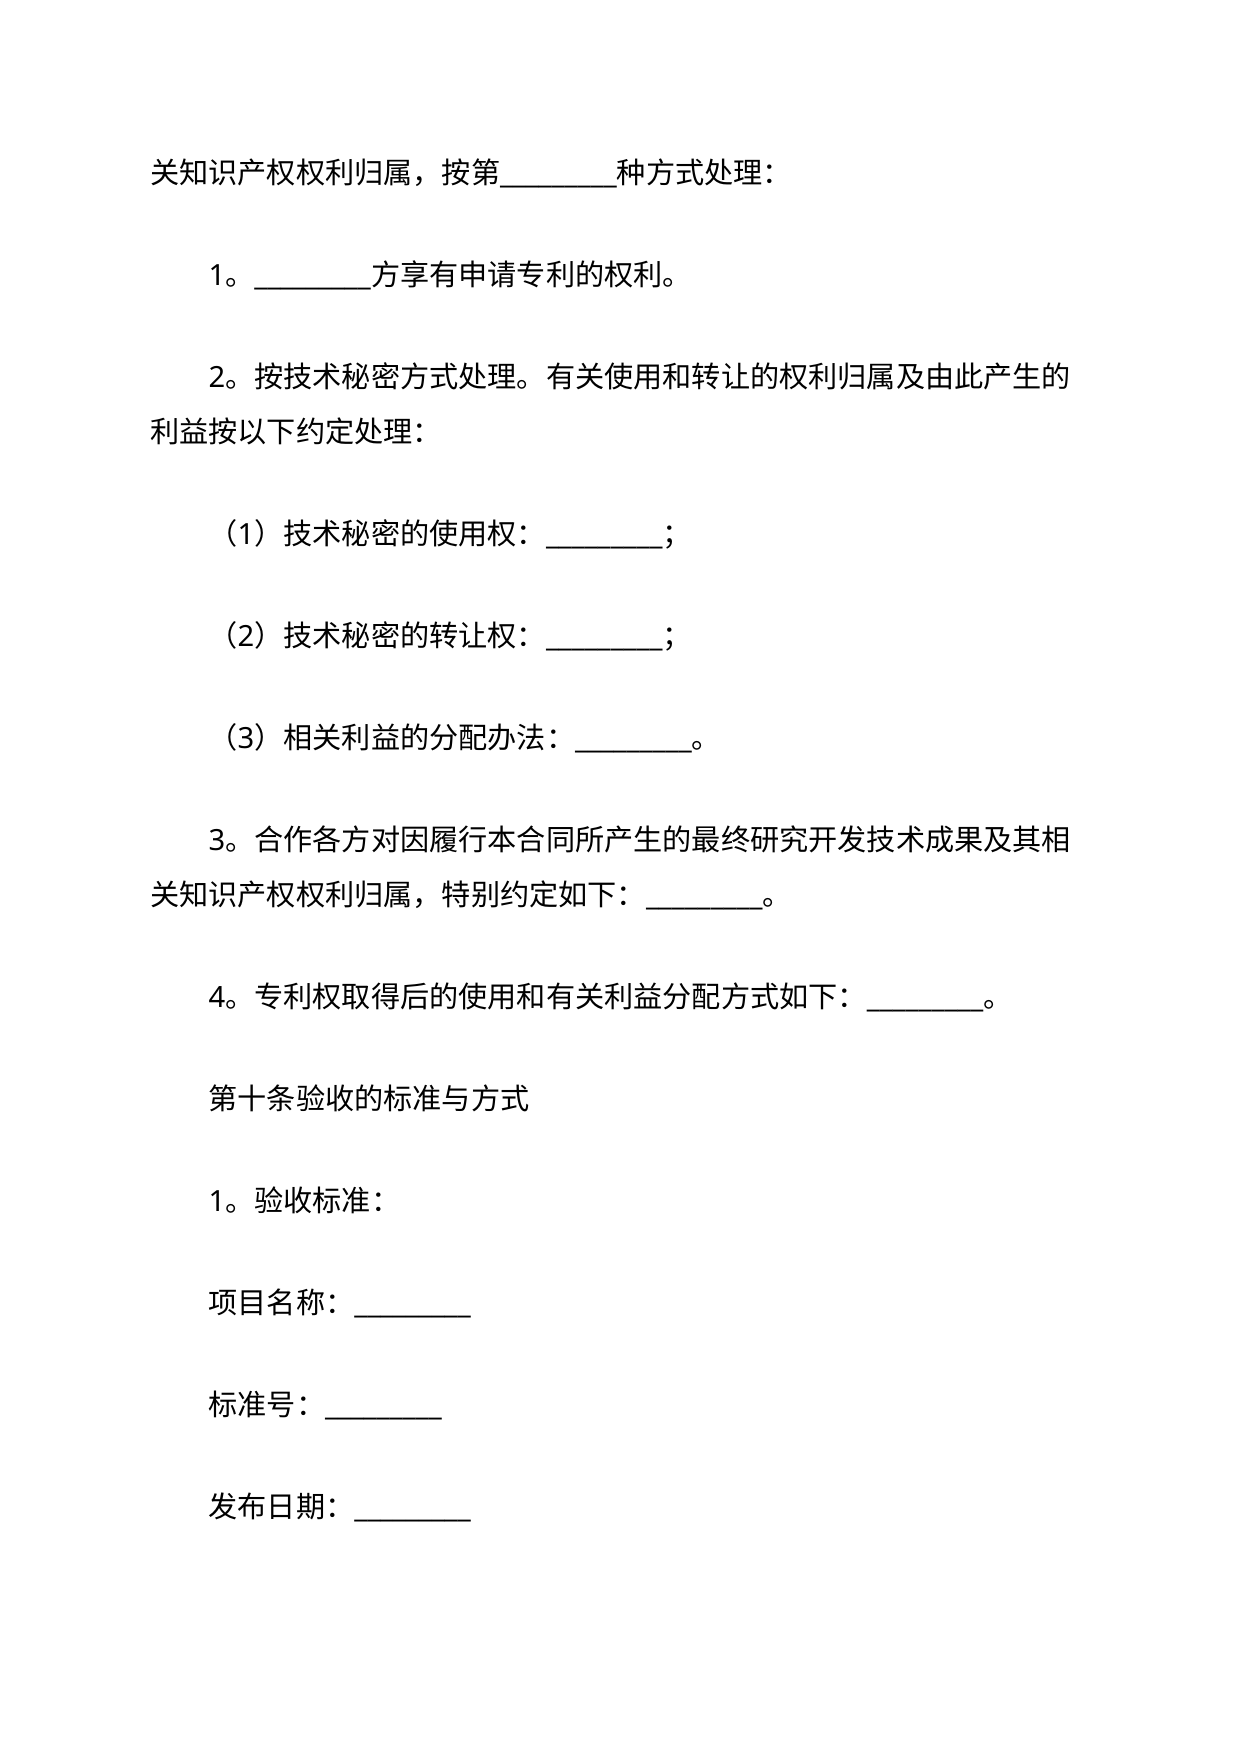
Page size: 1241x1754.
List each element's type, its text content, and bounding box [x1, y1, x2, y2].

text 第十条验收的标准与方式 [150, 1076, 1090, 1118]
text 标准号：_________ [150, 1381, 1090, 1424]
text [150, 150, 1090, 192]
text 1。验收标准： [150, 1177, 1090, 1220]
text 4。专利权取得后的使用和有关利益分配方式如下：_________。 [150, 974, 1090, 1016]
text （3）相关利益的分配办法：_________。 [150, 715, 1090, 757]
text （2）技术秘密的转让权：_________； [150, 613, 1090, 655]
text 1。_________方享有申请专利的权利。 [150, 252, 1090, 294]
text 项目名称：_________ [150, 1279, 1090, 1322]
text 2。按技术秘密方式处理。有关使用和转让的权利归属及由此产生的利益按以下约定处理： [150, 354, 1090, 451]
text 3。合作各方对因履行本合同所产生的最终研究开发技术成果及其相关知识产权权利归属，特别约定如下：_________。 [150, 817, 1090, 914]
text 发布日期：_________ [150, 1483, 1090, 1526]
text （1）技术秘密的使用权：_________； [150, 511, 1090, 553]
